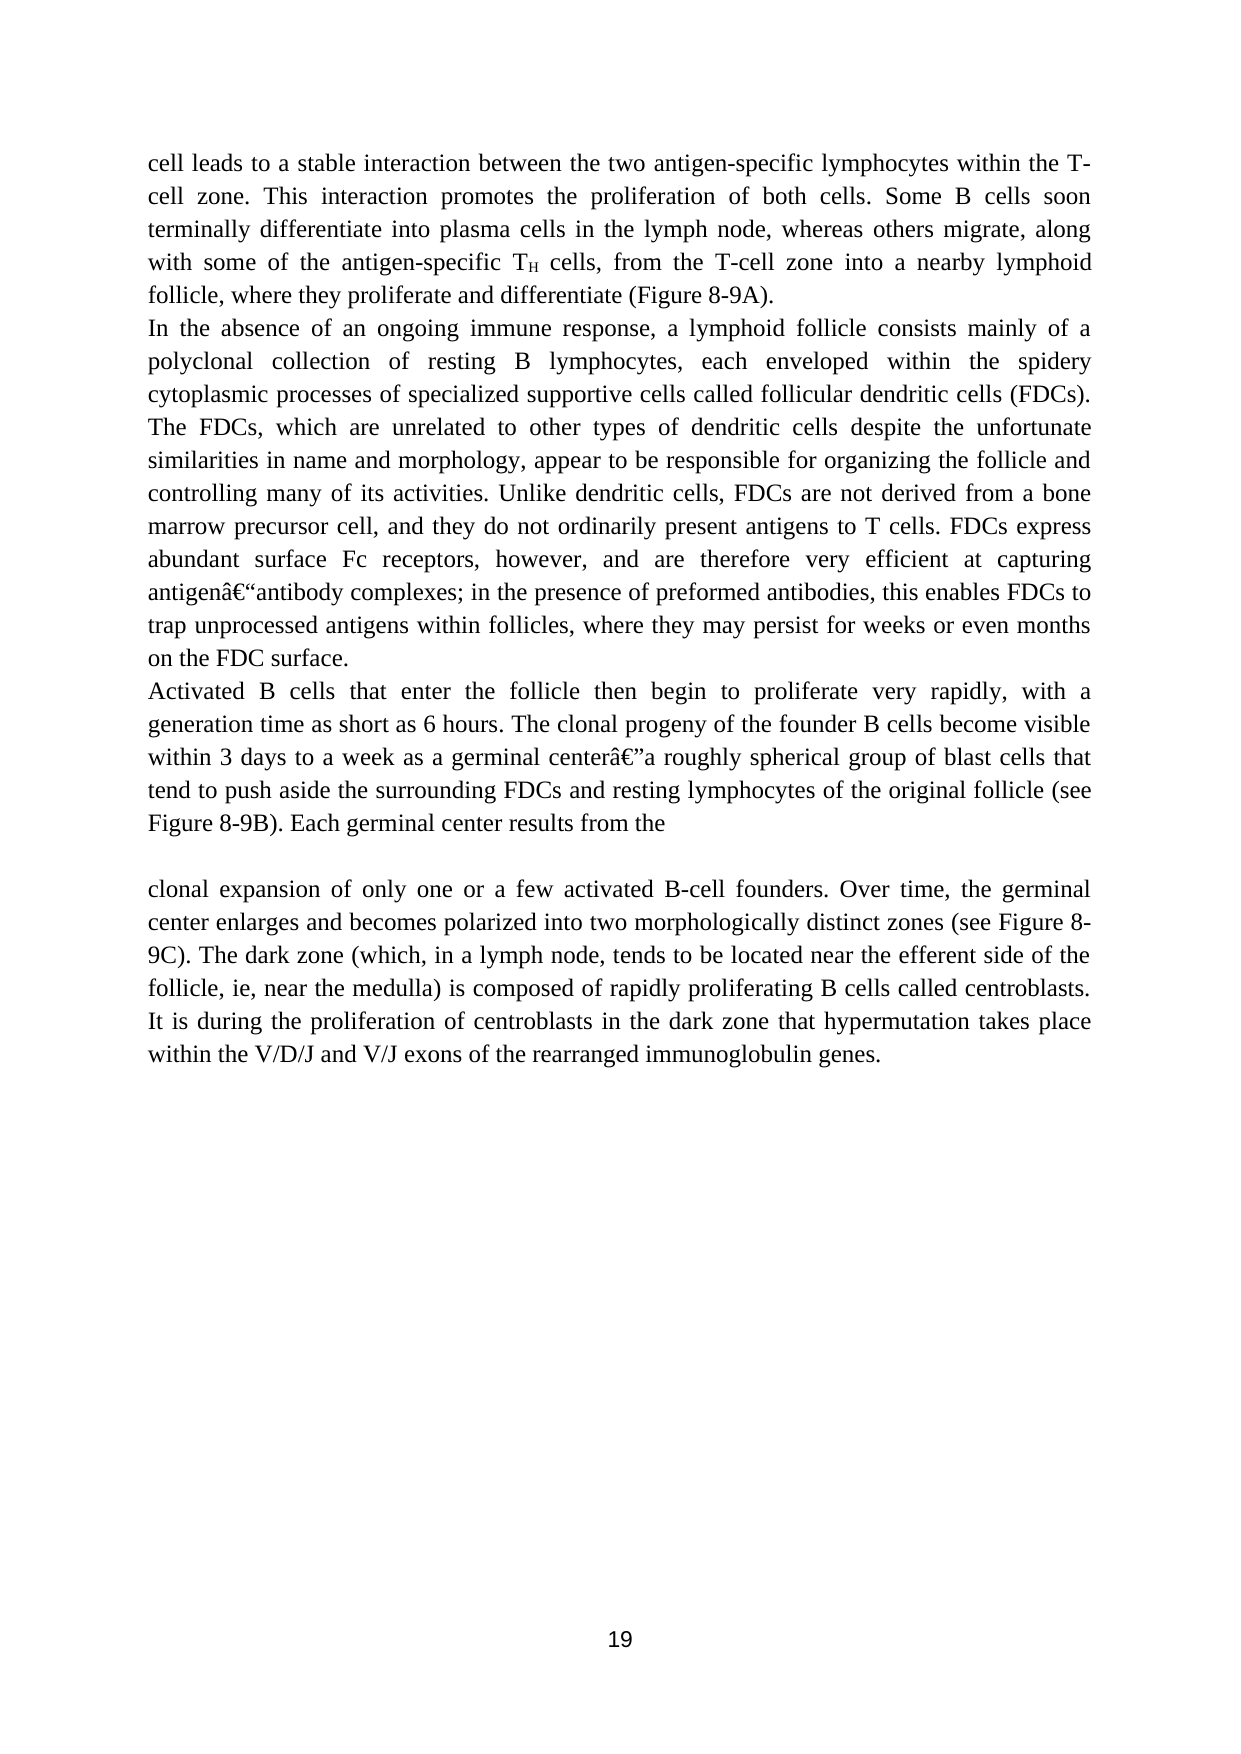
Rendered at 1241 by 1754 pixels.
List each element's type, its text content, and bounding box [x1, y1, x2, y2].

text In the absence of an ongoing immune response, a lymphoid follicle consists mainly of a polyclonal collection of resting B lymphocytes, each enveloped within the spidery cytoplasmic processes of specialized supportive cells called follicular dendritic cells (FDCs). The FDCs, which are unrelated to other types of dendritic cells despite the unfortunate similarities in name and morphology, appear to be responsible for organizing the follicle and controlling many of its activities. Unlike dendritic cells, FDCs are not derived from a bone marrow precursor cell, and they do not ordinarily present antigens to T cells. FDCs express abundant surface Fc receptors, however, and are therefore very efficient at capturing antigenâ€“antibody complexes; in the presence of preformed antibodies, this enables FDCs to trap unprocessed antigens within follicles, where they may persist for weeks or even months on the FDC surface. [148, 313, 1092, 672]
text Activated B cells that enter the follicle then begin to proliferate very rapidly, with a generation time as short as 6 hours. The clonal progeny of the founder B cells become visible within 3 days to a week as a germinal centerâ€”a roughly spherical group of blast cells that tend to push aside the surrounding FDCs and resting lymphocytes of the original follicle (see Figure 8-9B). Each germinal center results from the [148, 676, 1092, 837]
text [148, 148, 1092, 308]
text clonal expansion of only one or a few activated B-cell founders. Over time, the germinal center enlarges and becomes polarized into two morphologically distinct zones (see Figure 8-9C). The dark zone (which, in a lymph node, tends to be located near the efferent side of the follicle, ie, near the medulla) is composed of rapidly proliferating B cells called centroblasts. It is during the proliferation of centroblasts in the dark zone that hypermutation takes place within the V/D/J and V/J exons of the rearranged immunoglobulin genes. [148, 841, 1092, 1068]
